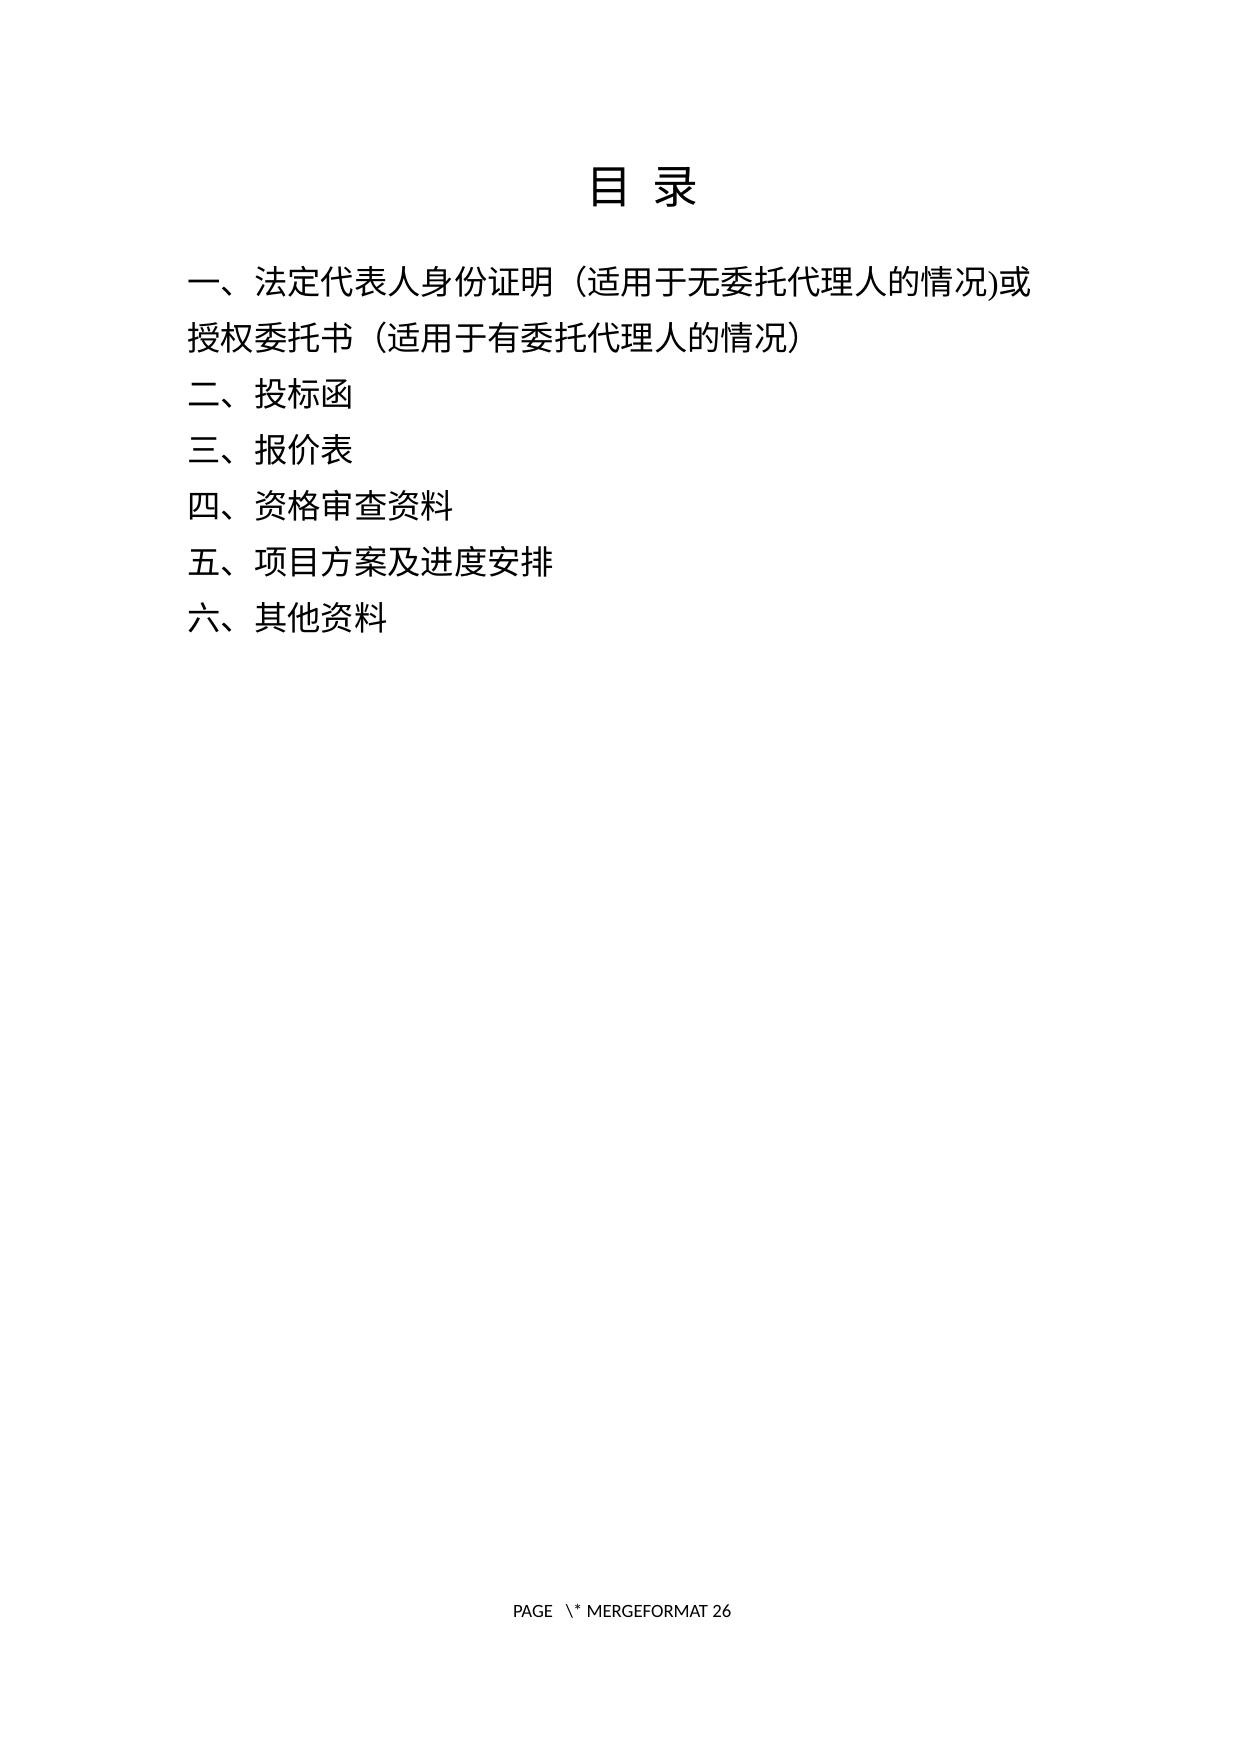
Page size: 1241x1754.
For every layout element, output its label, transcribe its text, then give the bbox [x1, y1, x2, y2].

text 四、资格审查资料 [187, 474, 1053, 530]
text 六、其他资料 [187, 586, 1053, 642]
text 五、项目方案及进度安排 [187, 530, 1053, 586]
text 三、报价表 [187, 418, 1053, 474]
text 二、投标函 [187, 362, 1053, 418]
text 一、法定代表人身份证明（适用于无委托代理人的情况)或授权委托书（适用于有委托代理人的情况） [187, 249, 1053, 362]
text 目 录 [187, 150, 1053, 216]
